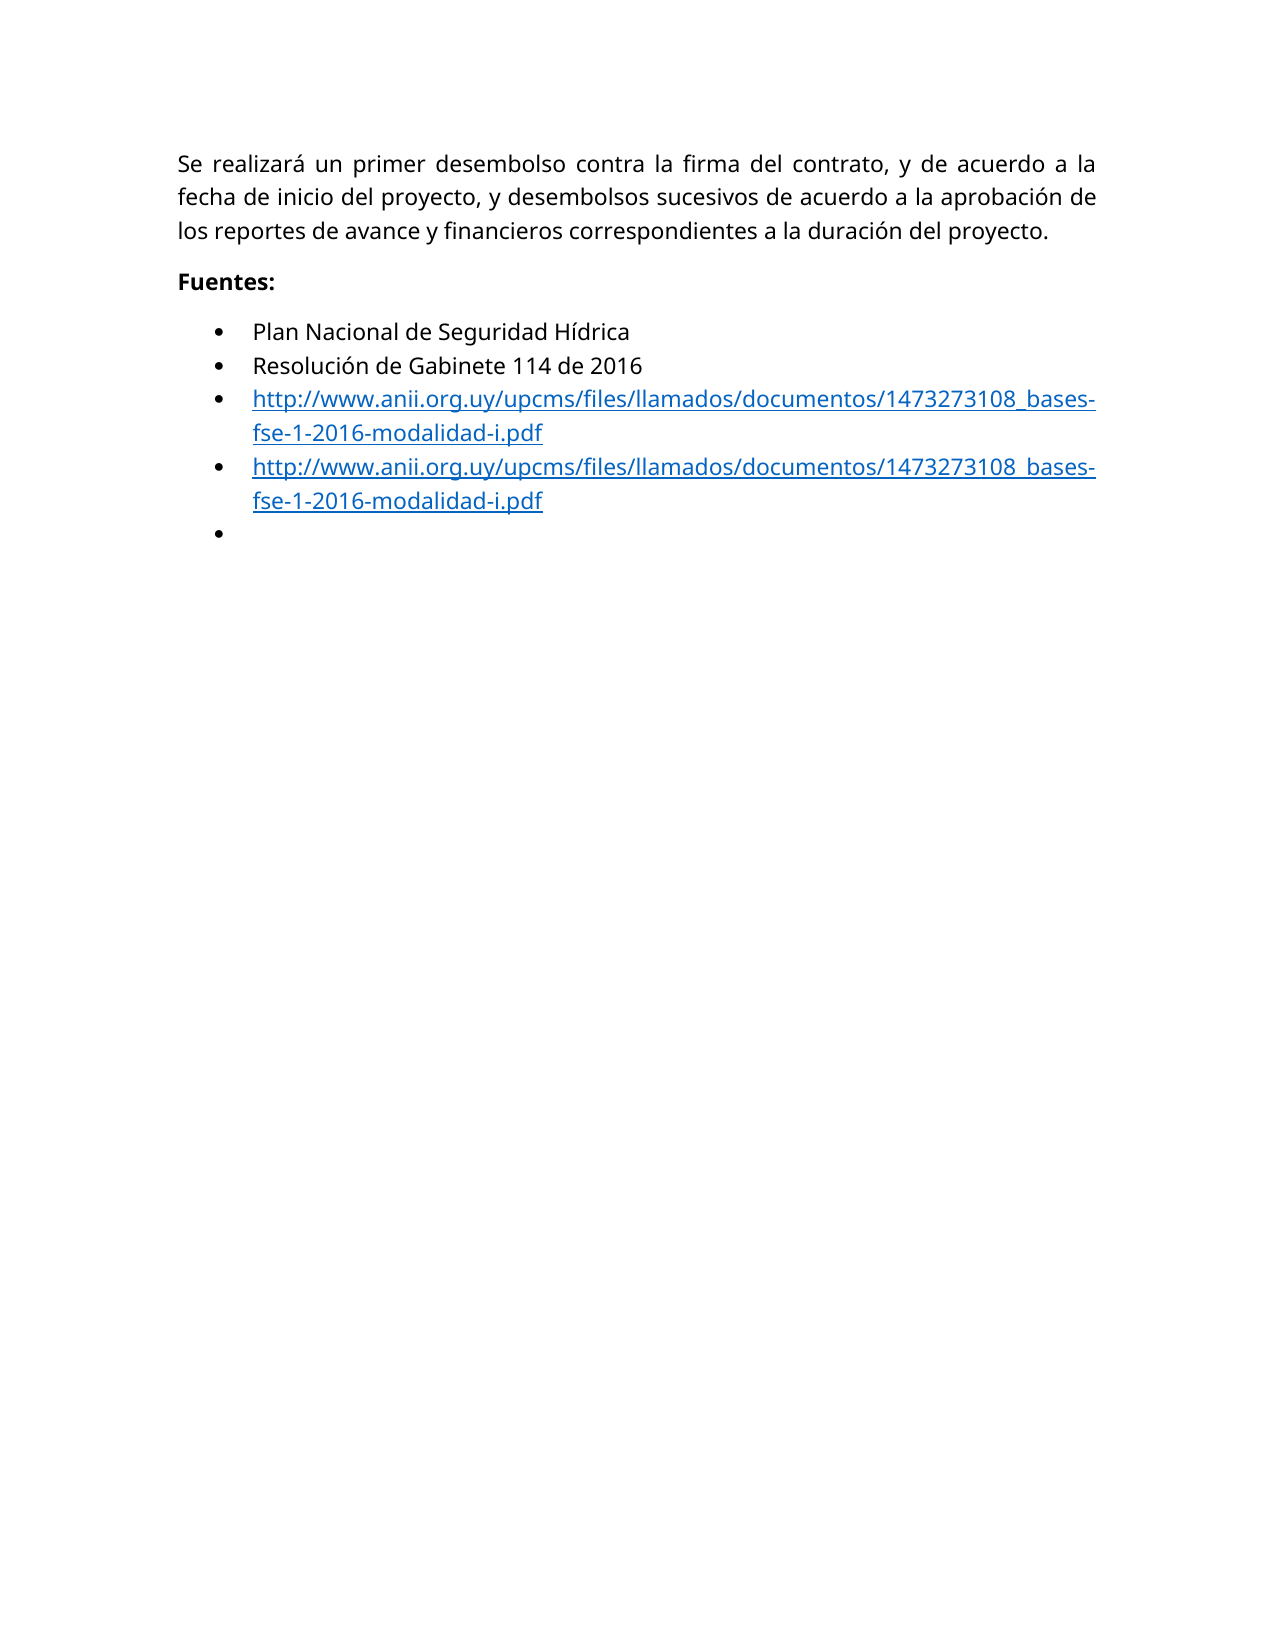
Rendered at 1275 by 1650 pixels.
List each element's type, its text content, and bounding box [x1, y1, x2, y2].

list http://www.anii.org.uy/upcms/files/llamados/documentos/1473273108_bases-fse-1-2016-modalidad-i.pdf [215, 383, 1098, 448]
list http://www.anii.org.uy/upcms/files/llamados/documentos/1473273108_bases-fse-1-2016-modalidad-i.pdf [215, 451, 1098, 516]
list Plan Nacional de Seguridad Hídrica [215, 316, 1098, 347]
list Resolución de Gabinete 114 de 2016 [215, 350, 1098, 381]
text Fuentes: [177, 266, 1098, 297]
text Se realizará un primer desembolso contra la firma del contrato, y de acuerdo a la fecha de inicio del proyecto, y desembolsos sucesivos de acuerdo a la aprobación de los reportes de avance y financieros correspondientes a la duración del proyecto. [177, 148, 1098, 246]
